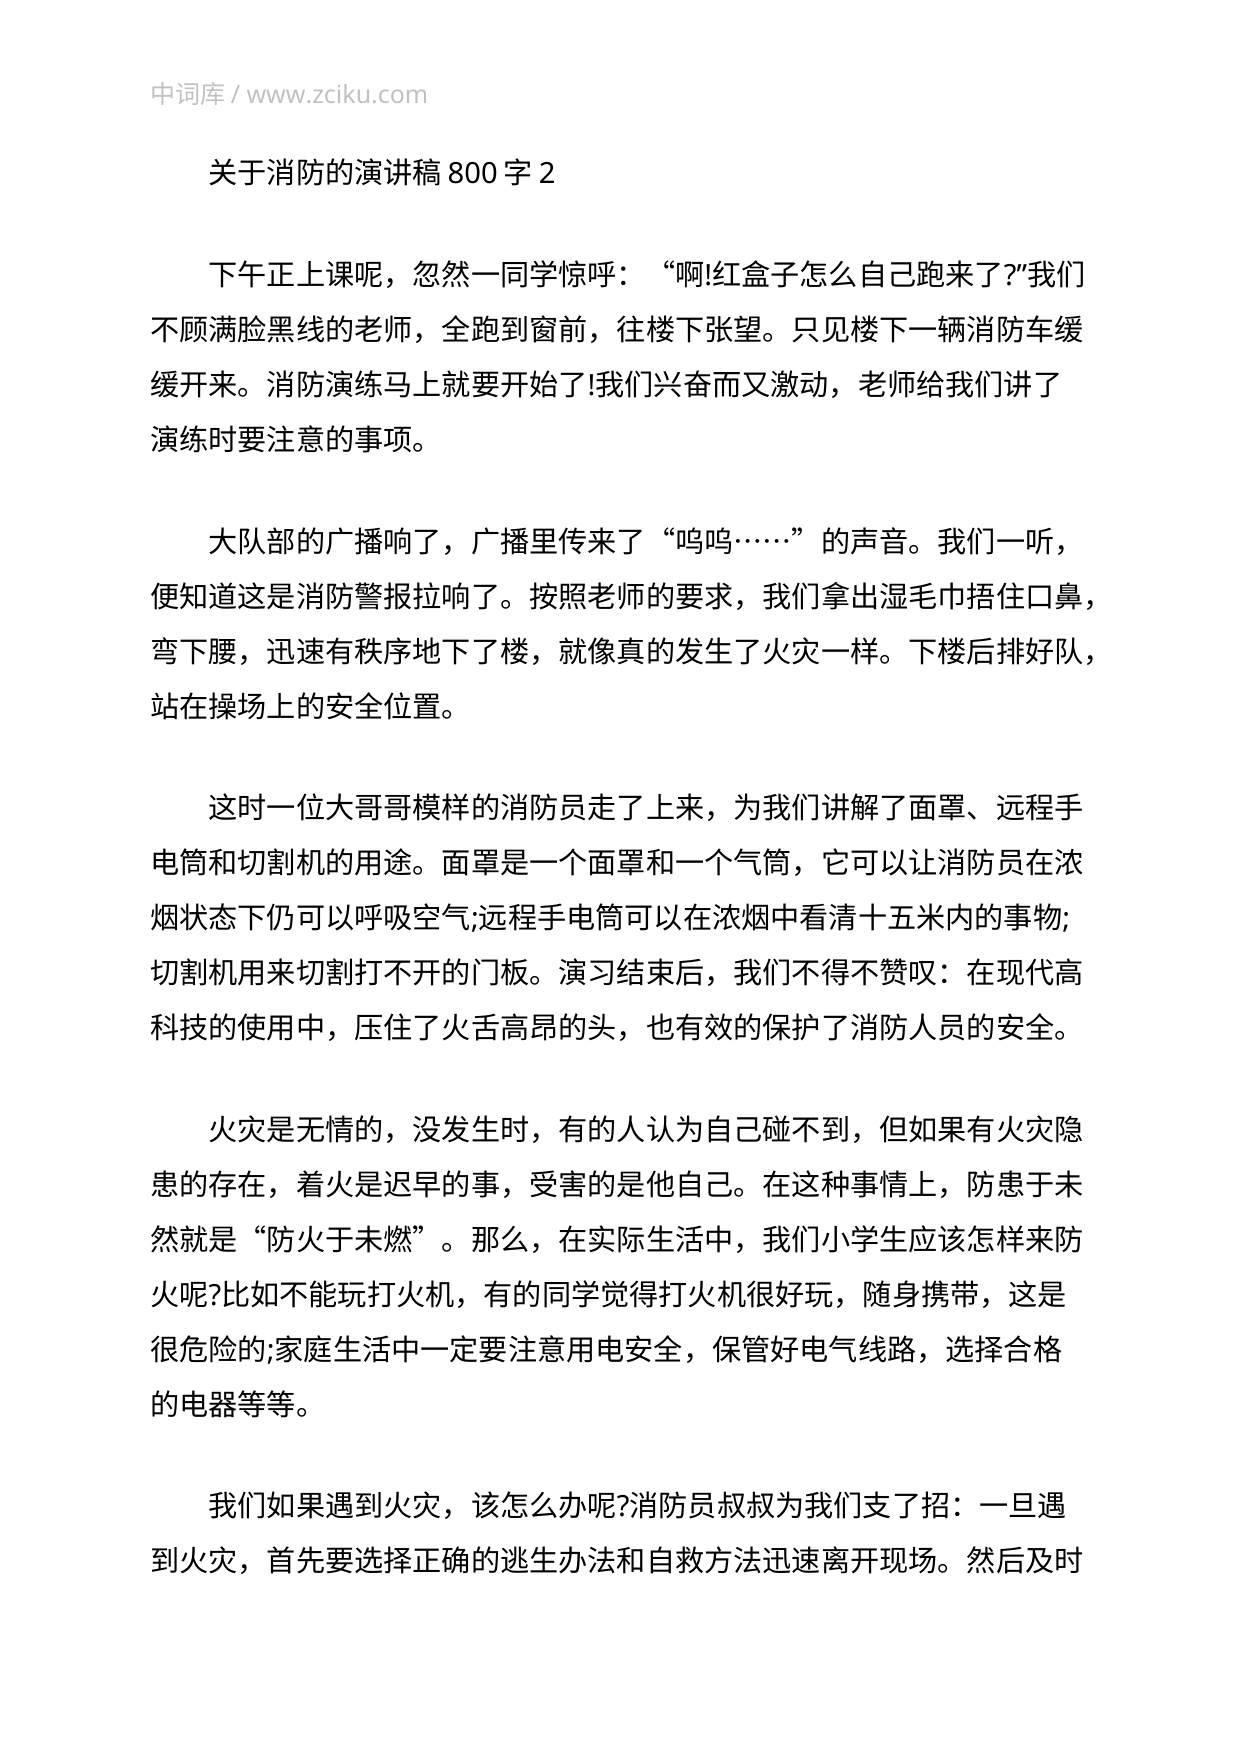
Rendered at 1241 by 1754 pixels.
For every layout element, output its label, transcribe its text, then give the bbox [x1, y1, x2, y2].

text 这时一位大哥哥模样的消防员走了上来，为我们讲解了面罩、远程手电筒和切割机的用途。面罩是一个面罩和一个气筒，它可以让消防员在浓烟状态下仍可以呼吸空气;远程手电筒可以在浓烟中看清十五米内的事物;切割机用来切割打不开的门板。演习结束后，我们不得不赞叹：在现代高科技的使用中，压住了火舌高昂的头，也有效的保护了消防人员的安全。 [150, 785, 1090, 1047]
text 关于消防的演讲稿800字2 [150, 150, 1090, 192]
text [150, 1483, 1090, 1580]
text 火灾是无情的，没发生时，有的人认为自己碰不到，但如果有火灾隐患的存在，着火是迟早的事，受害的是他自己。在这种事情上，防患于未然就是“防火于未燃”。那么，在实际生活中，我们小学生应该怎样来防火呢?比如不能玩打火机，有的同学觉得打火机很好玩，随身携带，这是很危险的;家庭生活中一定要注意用电安全，保管好电气线路，选择合格的电器等等。 [150, 1107, 1090, 1423]
text 大队部的广播响了，广播里传来了“呜呜……”的声音。我们一听，便知道这是消防警报拉响了。按照老师的要求，我们拿出湿毛巾捂住口鼻，弯下腰，迅速有秩序地下了楼，就像真的发生了火灾一样。下楼后排好队，站在操场上的安全位置。 [150, 519, 1090, 726]
text 下午正上课呢，忽然一同学惊呼：“啊!红盒子怎么自己跑来了?”我们不顾满脸黑线的老师，全跑到窗前，往楼下张望。只见楼下一辆消防车缓缓开来。消防演练马上就要开始了!我们兴奋而又激动，老师给我们讲了演练时要注意的事项。 [150, 252, 1090, 459]
